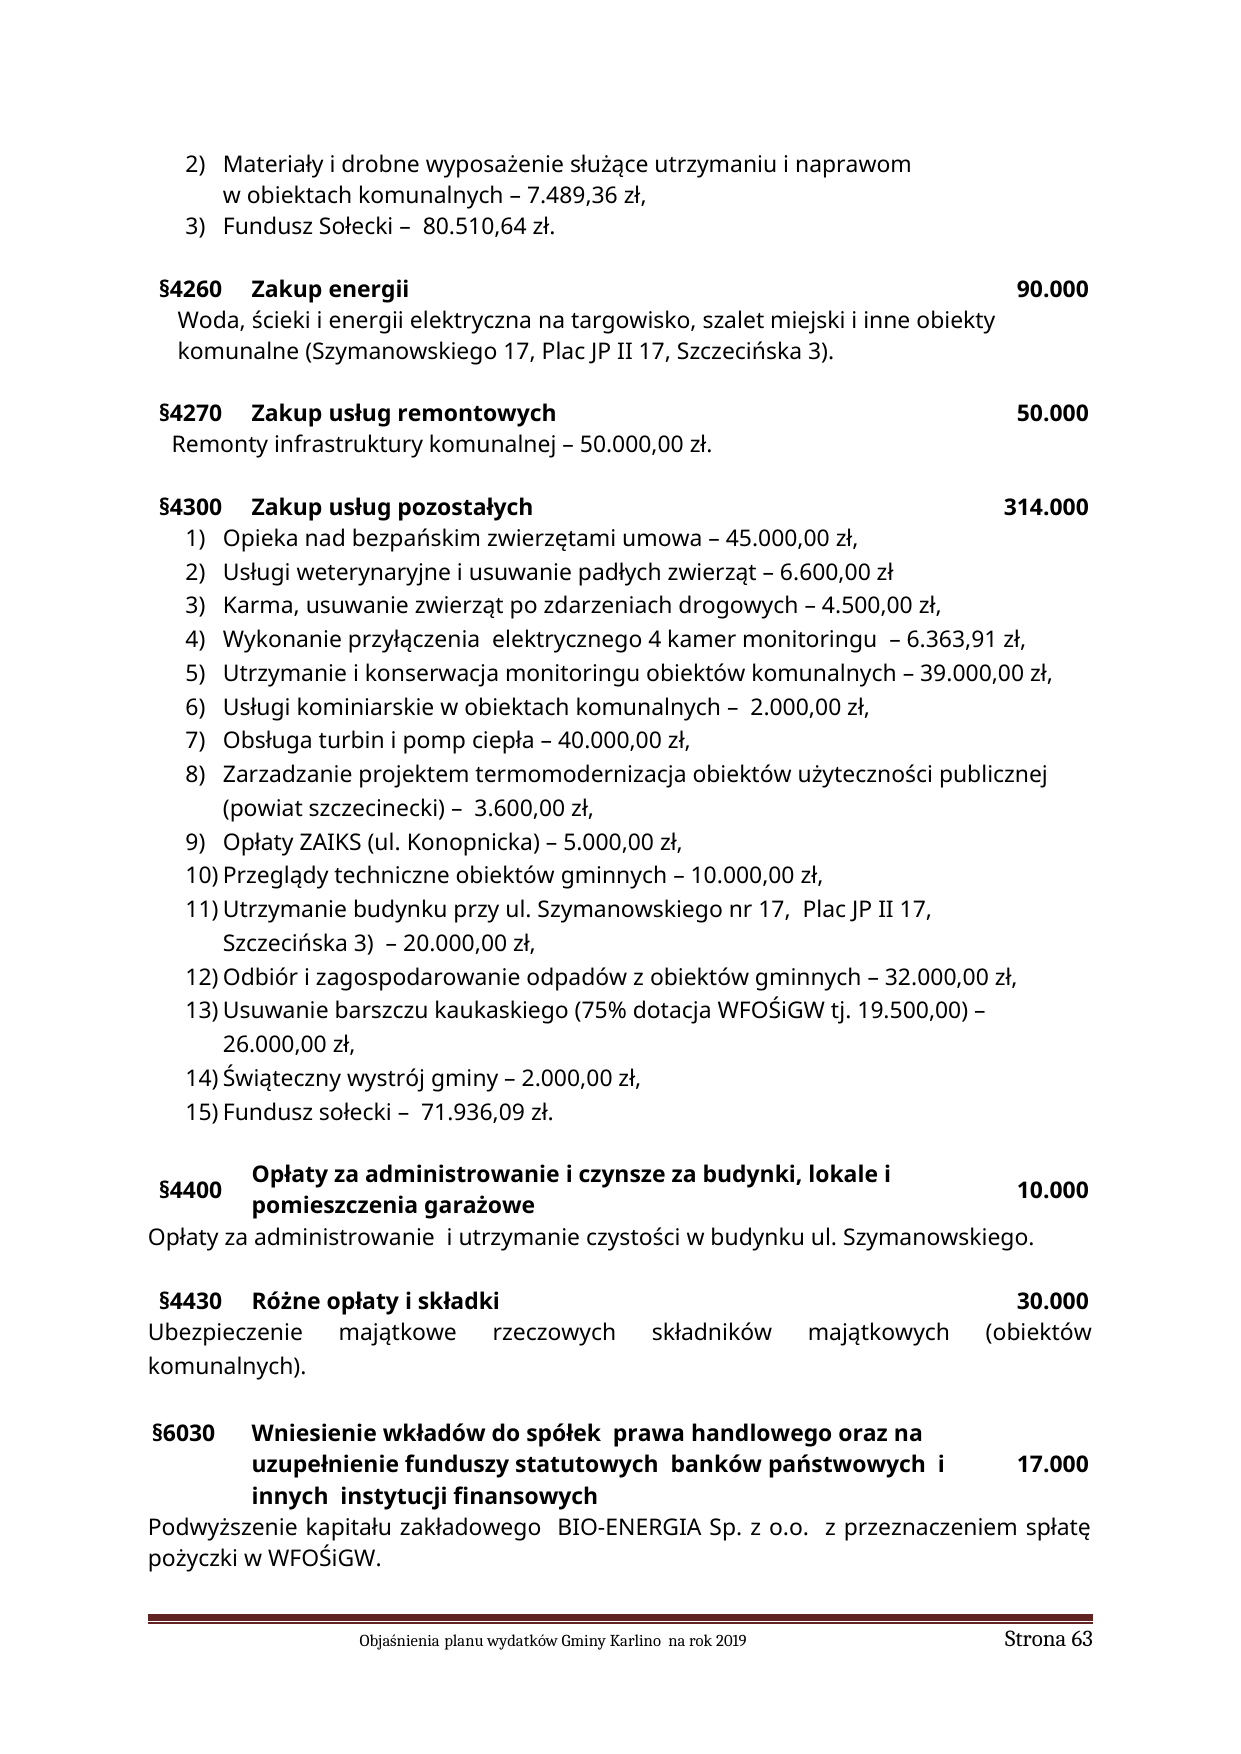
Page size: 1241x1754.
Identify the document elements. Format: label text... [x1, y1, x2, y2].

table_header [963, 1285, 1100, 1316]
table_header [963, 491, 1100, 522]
list Fundusz sołecki – 71.936,09 zł. [185, 1096, 1093, 1127]
list Przeglądy techniczne obiektów gminnych – 10.000,00 zł, [185, 859, 1093, 891]
list Świąteczny wystrój gminy – 2.000,00 zł, [185, 1062, 1093, 1093]
list Materiały i drobne wyposażenie służące utrzymaniu i naprawom [185, 148, 1093, 179]
list Utrzymanie budynku przy ul. Szymanowskiego nr 17, Plac JP II 17, [185, 893, 1093, 924]
list Opłaty ZAIKS (ul. Konopnicka) – 5.000,00 zł, [185, 826, 1093, 857]
list Usługi weterynaryjne i usuwanie padłych zwierząt – 6.600,00 zł [185, 556, 1093, 587]
list Usuwanie barszczu kaukaskiego (75% dotacja WFOŚiGW tj. 19.500,00) – 26.000,00 zł, [185, 994, 1093, 1059]
list Odbiór i zagospodarowanie odpadów z obiektów gminnych – 32.000,00 zł, [185, 961, 1093, 992]
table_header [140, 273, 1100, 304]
text Opłaty za administrowanie i utrzymanie czystości w budynku ul. Szymanowskiego. [148, 1221, 1093, 1252]
text Ubezpieczenie majątkowe rzeczowych składników majątkowych (obiektów komunalnych). [148, 1316, 1093, 1381]
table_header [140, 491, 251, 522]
list Obsługa turbin i pomp ciepła – 40.000,00 zł, [185, 724, 1093, 756]
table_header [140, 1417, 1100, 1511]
list Zarzadzanie projektem termomodernizacja obiektów użyteczności publicznej (powiat szczecinecki) – 3.600,00 zł, [185, 758, 1093, 823]
list Karma, usuwanie zwierząt po zdarzeniach drogowych – 4.500,00 zł, [185, 589, 1093, 621]
list Szczecińska 3) – 20.000,00 zł, [223, 927, 1093, 958]
list Fundusz Sołecki – 80.510,64 zł. [185, 210, 1093, 241]
list Usługi kominiarskie w obiektach komunalnych – 2.000,00 zł, [185, 691, 1093, 722]
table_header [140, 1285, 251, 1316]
list Utrzymanie i konserwacja monitoringu obiektów komunalnych – 39.000,00 zł, [185, 657, 1093, 688]
list Wykonanie przyłączenia elektrycznego 4 kamer monitoringu – 6.363,91 zł, [185, 623, 1093, 654]
text Remonty infrastruktury komunalnej – 50.000,00 zł. [148, 428, 1093, 459]
text Podwyższenie kapitału zakładowego BIO-ENERGIA Sp. z o.o. z przeznaczeniem spłatę pożyczki w WFOŚiGW. [148, 1511, 1093, 1573]
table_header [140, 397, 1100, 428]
text komunalne (Szymanowskiego 17, Plac JP II 17, Szczecińska 3). [148, 335, 1093, 366]
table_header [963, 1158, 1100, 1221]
text Woda, ścieki i energii elektryczna na targowisko, szalet miejski i inne obiekty [148, 304, 1093, 335]
list Opieka nad bezpańskim zwierzętami umowa – 45.000,00 zł, [185, 522, 1093, 553]
text w obiektach komunalnych – 7.489,36 zł, [223, 179, 1093, 210]
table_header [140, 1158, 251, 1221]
